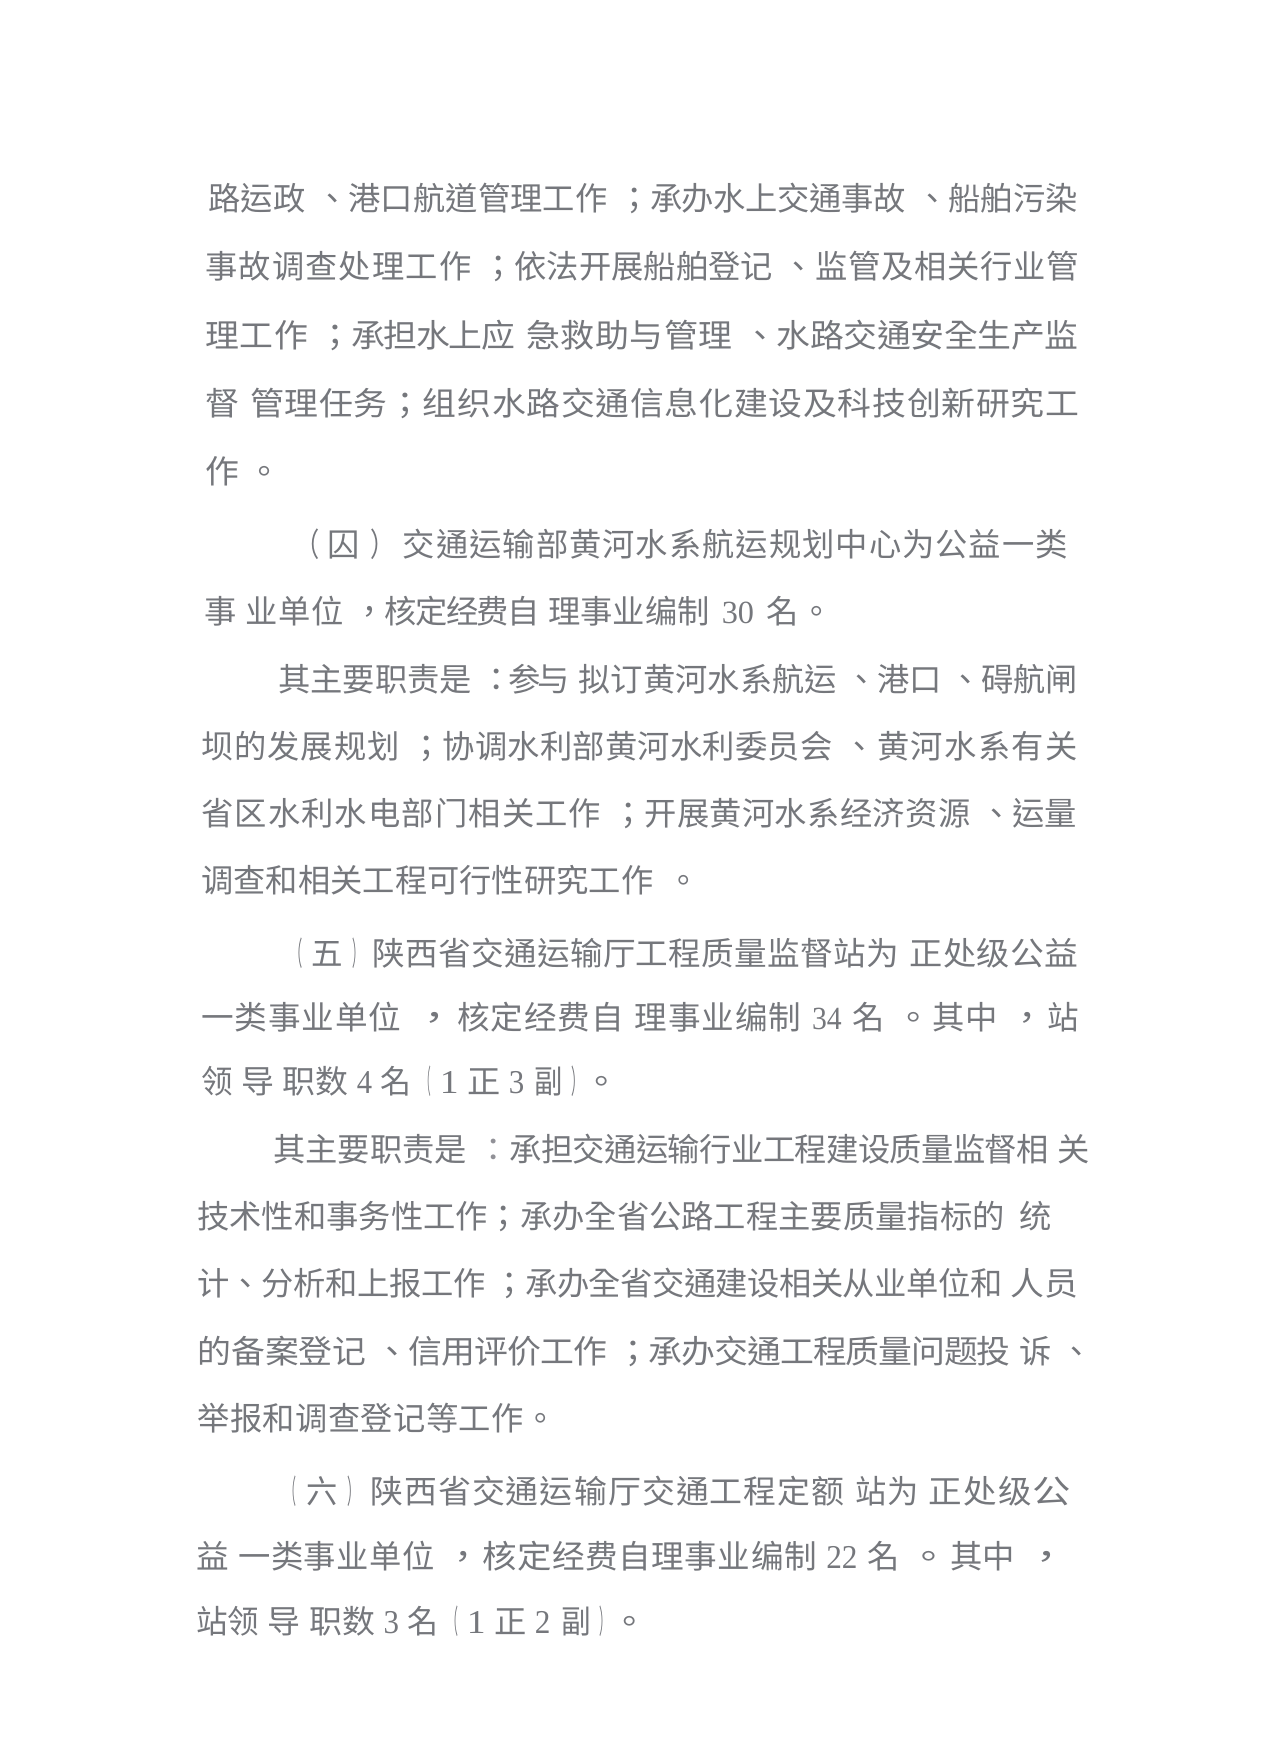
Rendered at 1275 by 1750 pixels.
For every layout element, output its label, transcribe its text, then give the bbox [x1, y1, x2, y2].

text 其主要职责是 ：承担交通运输行业工程建设质量监督相 关技术性和事务性工作；承办全省公路工程主要质量指标的 统计、分析和上报工作 ；承办全省交通建设相关从业单位和 人员的备案登记 、信用评价工作 ；承办交通工程质量问题投 诉 、举报和调查登记等工作。 [197, 1127, 1096, 1440]
text 路运政 、港口航道管理工作 ；承办水上交通事故 、船舶污染 事故调查处理工作 ；依法开展船舶登记 、监管及相关行业管 理工作 ；承担水上应 急救助与管理 、水路交通安全生产监督 管理任务；组织水路交通信息化建设及科技创新研究工作 。 [205, 176, 1079, 493]
text （ 六 ） 陕西省交通运输厅交通工程定额 站为 正处级公益 一类事业单位 ，核定经费自理事业编制 22 名 。其中 ，站领 导 职数 3 名 （ 1 正 2 副 ）。 [196, 1469, 1074, 1643]
text （ 囚 ） 交通运输部黄河水系航运规划中心为公益一类事 业单位 ，核定经费自 理事业编制 30 名。 [204, 522, 1070, 633]
text （ 五 ） 陕西省交通运输厅工程质量监督站为 正处级公益 一类事业单位 ，核定经费自 理事业编制 34 名 。其中 ，站领 导 职数 4 名 （ 1 正 3 副 ）。 [201, 931, 1079, 1103]
text 其主要职责是 ：参与 拟订黄河水系航运 、港口 、碍航闸 坝的发展规划 ；协调水利部黄河水利委员会 、黄河水系有关 省区水利水电部门相关工作 ；开展黄河水系经济资源 、运量 调查和相关工程可行性研究工作 。 [201, 657, 1078, 901]
